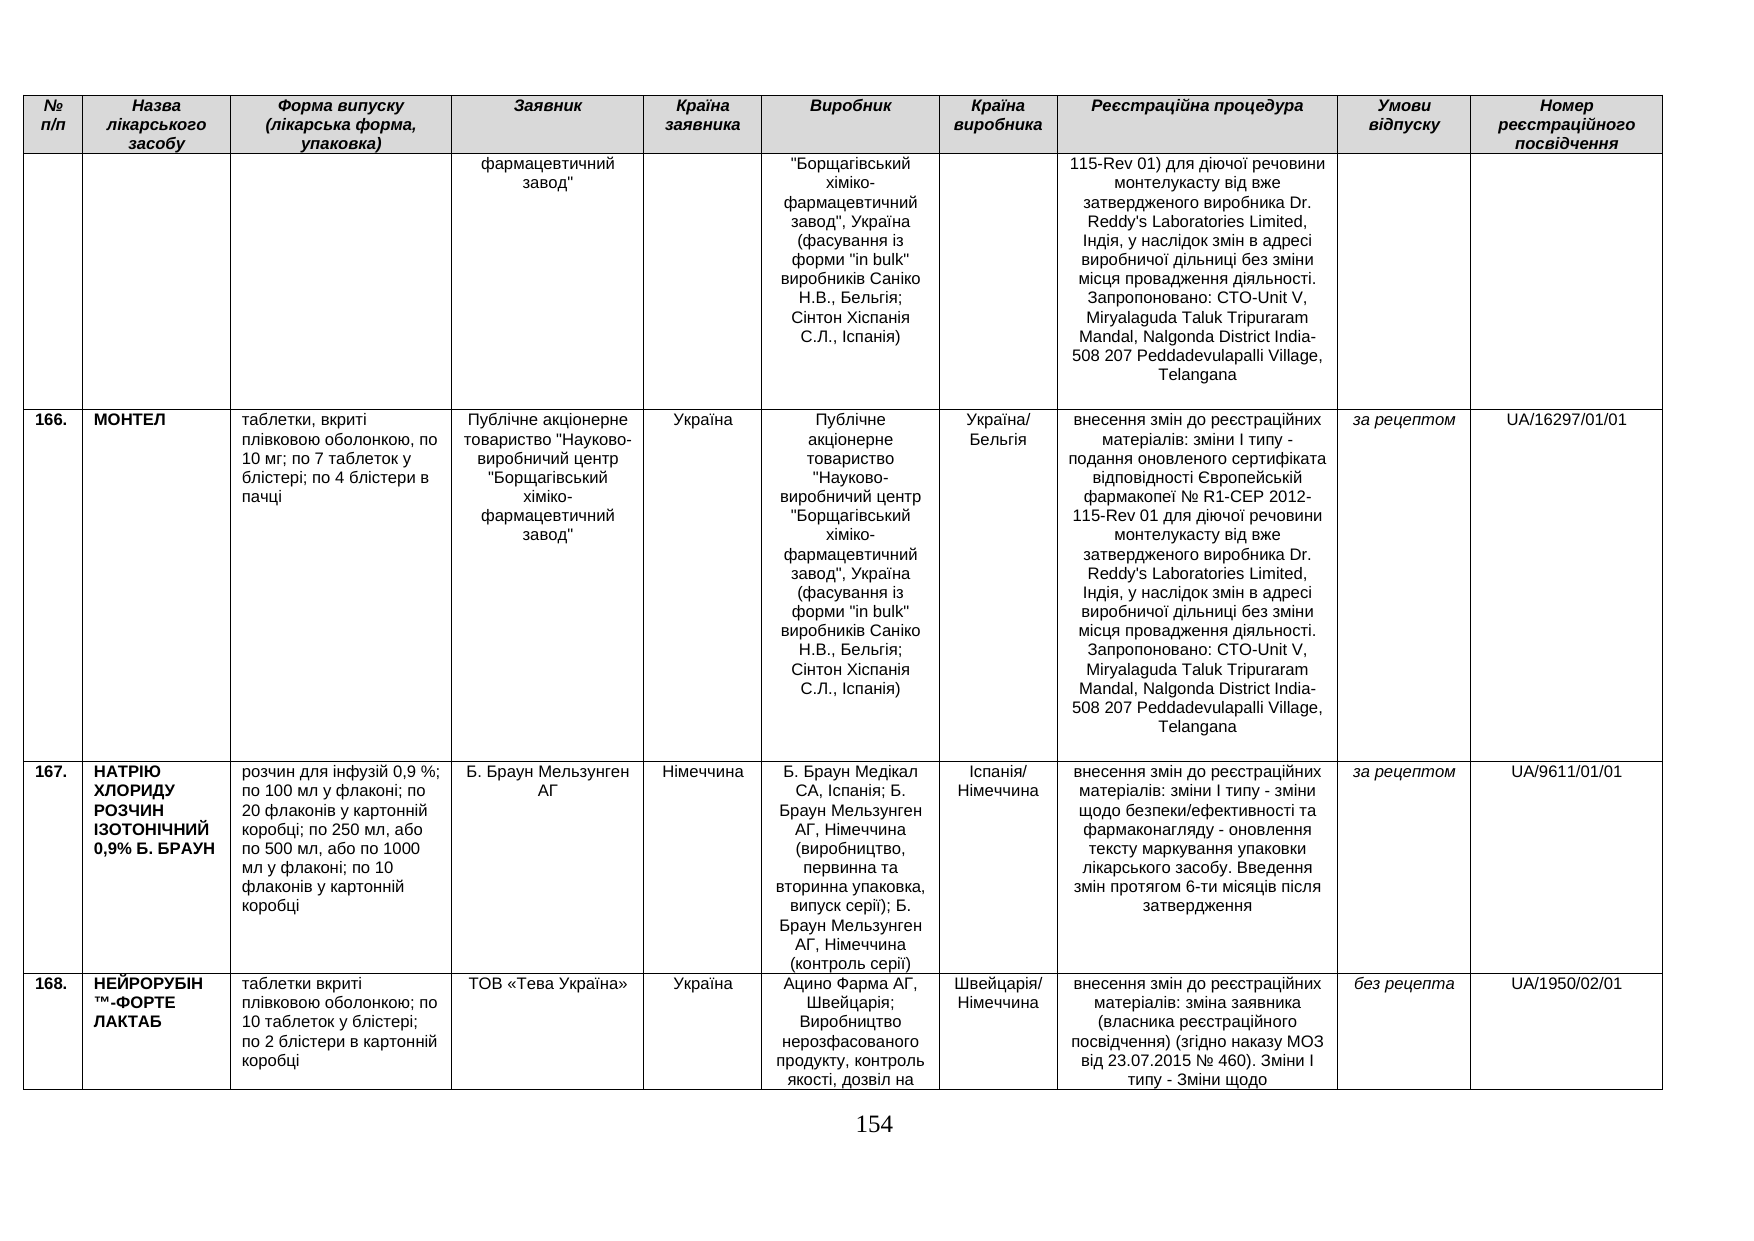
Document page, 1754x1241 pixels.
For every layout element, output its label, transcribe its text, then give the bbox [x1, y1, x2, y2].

table_header Реєстраційна процедура [1058, 96, 1337, 153]
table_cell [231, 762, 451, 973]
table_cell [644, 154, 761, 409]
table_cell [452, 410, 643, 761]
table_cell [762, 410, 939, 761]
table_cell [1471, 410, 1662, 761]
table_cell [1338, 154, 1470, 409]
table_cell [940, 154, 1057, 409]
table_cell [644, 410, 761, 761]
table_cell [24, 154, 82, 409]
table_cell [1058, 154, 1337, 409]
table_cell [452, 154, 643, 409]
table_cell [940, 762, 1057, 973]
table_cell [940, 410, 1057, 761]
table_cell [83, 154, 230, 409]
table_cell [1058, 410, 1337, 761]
table_header Країна заявника [644, 96, 761, 153]
table_header Умови відпуску [1338, 96, 1470, 153]
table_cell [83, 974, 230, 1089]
table_header Країна виробника [940, 96, 1057, 153]
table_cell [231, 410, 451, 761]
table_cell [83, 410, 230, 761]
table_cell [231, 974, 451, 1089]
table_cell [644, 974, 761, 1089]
table_header Виробник [762, 96, 939, 153]
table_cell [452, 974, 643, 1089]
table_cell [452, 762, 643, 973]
table_header Номер реєстраційного посвідчення [1471, 96, 1662, 153]
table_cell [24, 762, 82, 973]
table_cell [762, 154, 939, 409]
table_header № п/п [24, 96, 82, 153]
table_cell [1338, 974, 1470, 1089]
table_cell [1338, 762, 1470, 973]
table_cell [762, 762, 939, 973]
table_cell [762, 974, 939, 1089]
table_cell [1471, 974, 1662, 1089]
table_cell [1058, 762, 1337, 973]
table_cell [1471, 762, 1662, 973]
table_header Назва лікарського засобу [83, 96, 230, 153]
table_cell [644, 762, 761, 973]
table_header Форма випуску (лікарська форма, упаковка) [231, 96, 451, 153]
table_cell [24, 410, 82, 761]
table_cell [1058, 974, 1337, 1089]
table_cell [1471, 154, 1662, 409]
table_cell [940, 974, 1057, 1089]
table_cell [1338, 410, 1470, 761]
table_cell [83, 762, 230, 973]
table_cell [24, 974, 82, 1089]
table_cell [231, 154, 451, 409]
table_header Заявник [452, 96, 643, 153]
